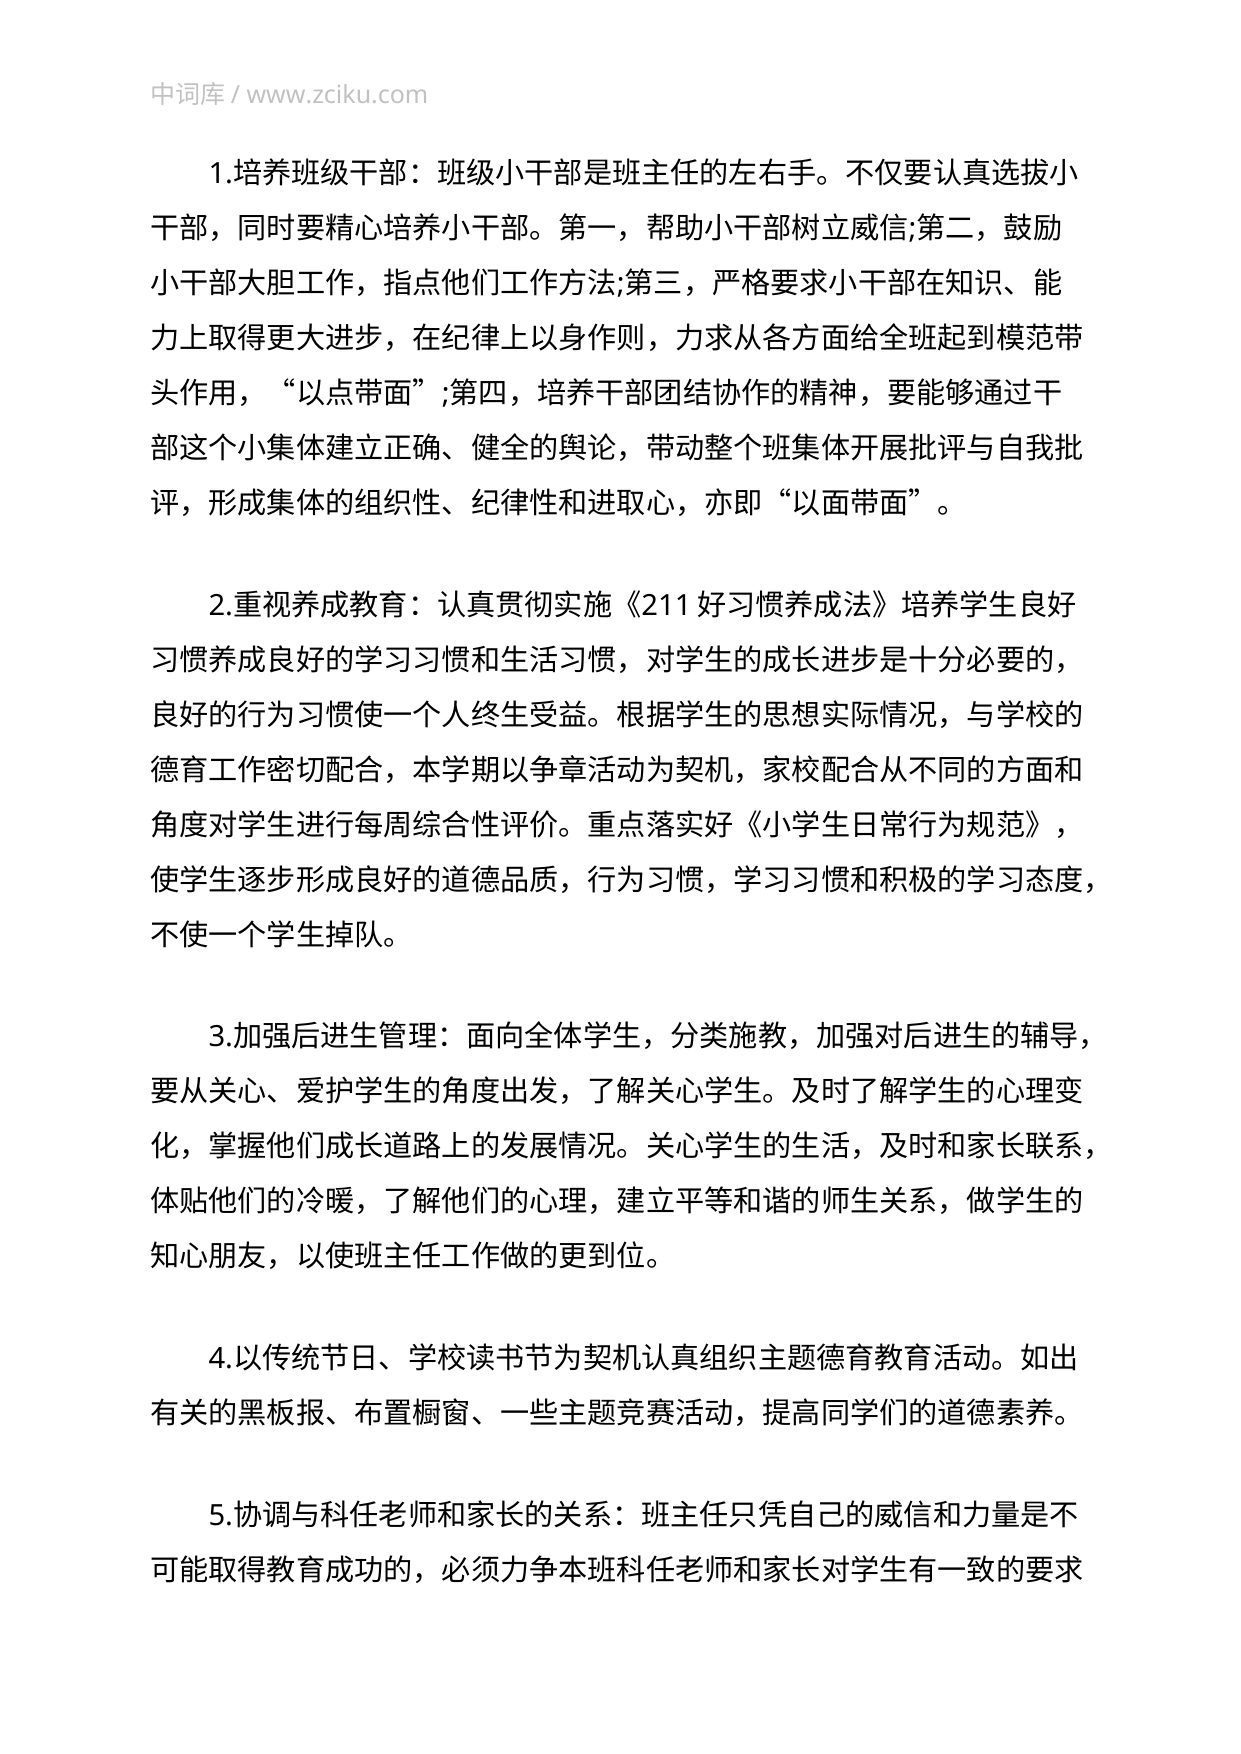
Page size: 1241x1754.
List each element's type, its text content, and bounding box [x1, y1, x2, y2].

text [150, 1491, 1090, 1588]
text 4.以传统节日、学校读书节为契机认真组织主题德育教育活动。如出有关的黑板报、布置橱窗、一些主题竞赛活动，提高同学们的道德素养。 [150, 1334, 1090, 1432]
text 3.加强后进生管理：面向全体学生，分类施教，加强对后进生的辅导，要从关心、爱护学生的角度出发，了解关心学生。及时了解学生的心理变化，掌握他们成长道路上的发展情况。关心学生的生活，及时和家长联系，体贴他们的冷暖，了解他们的心理，建立平等和谐的师生关系，做学生的知心朋友，以使班主任工作做的更到位。 [150, 1013, 1090, 1275]
text 2.重视养成教育：认真贯彻实施《211好习惯养成法》培养学生良好习惯养成良好的学习习惯和生活习惯，对学生的成长进步是十分必要的，良好的行为习惯使一个人终生受益。根据学生的思想实际情况，与学校的德育工作密切配合，本学期以争章活动为契机，家校配合从不同的方面和角度对学生进行每周综合性评价。重点落实好《小学生日常行为规范》，使学生逐步形成良好的道德品质，行为习惯，学习习惯和积极的学习态度，不使一个学生掉队。 [150, 582, 1090, 953]
text 1.培养班级干部：班级小干部是班主任的左右手。不仅要认真选拔小干部，同时要精心培养小干部。第一，帮助小干部树立威信;第二，鼓励小干部大胆工作，指点他们工作方法;第三，严格要求小干部在知识、能力上取得更大进步，在纪律上以身作则，力求从各方面给全班起到模范带头作用，“以点带面”;第四，培养干部团结协作的精神，要能够通过干部这个小集体建立正确、健全的舆论，带动整个班集体开展批评与自我批评，形成集体的组织性、纪律性和进取心，亦即“以面带面”。 [150, 150, 1090, 522]
